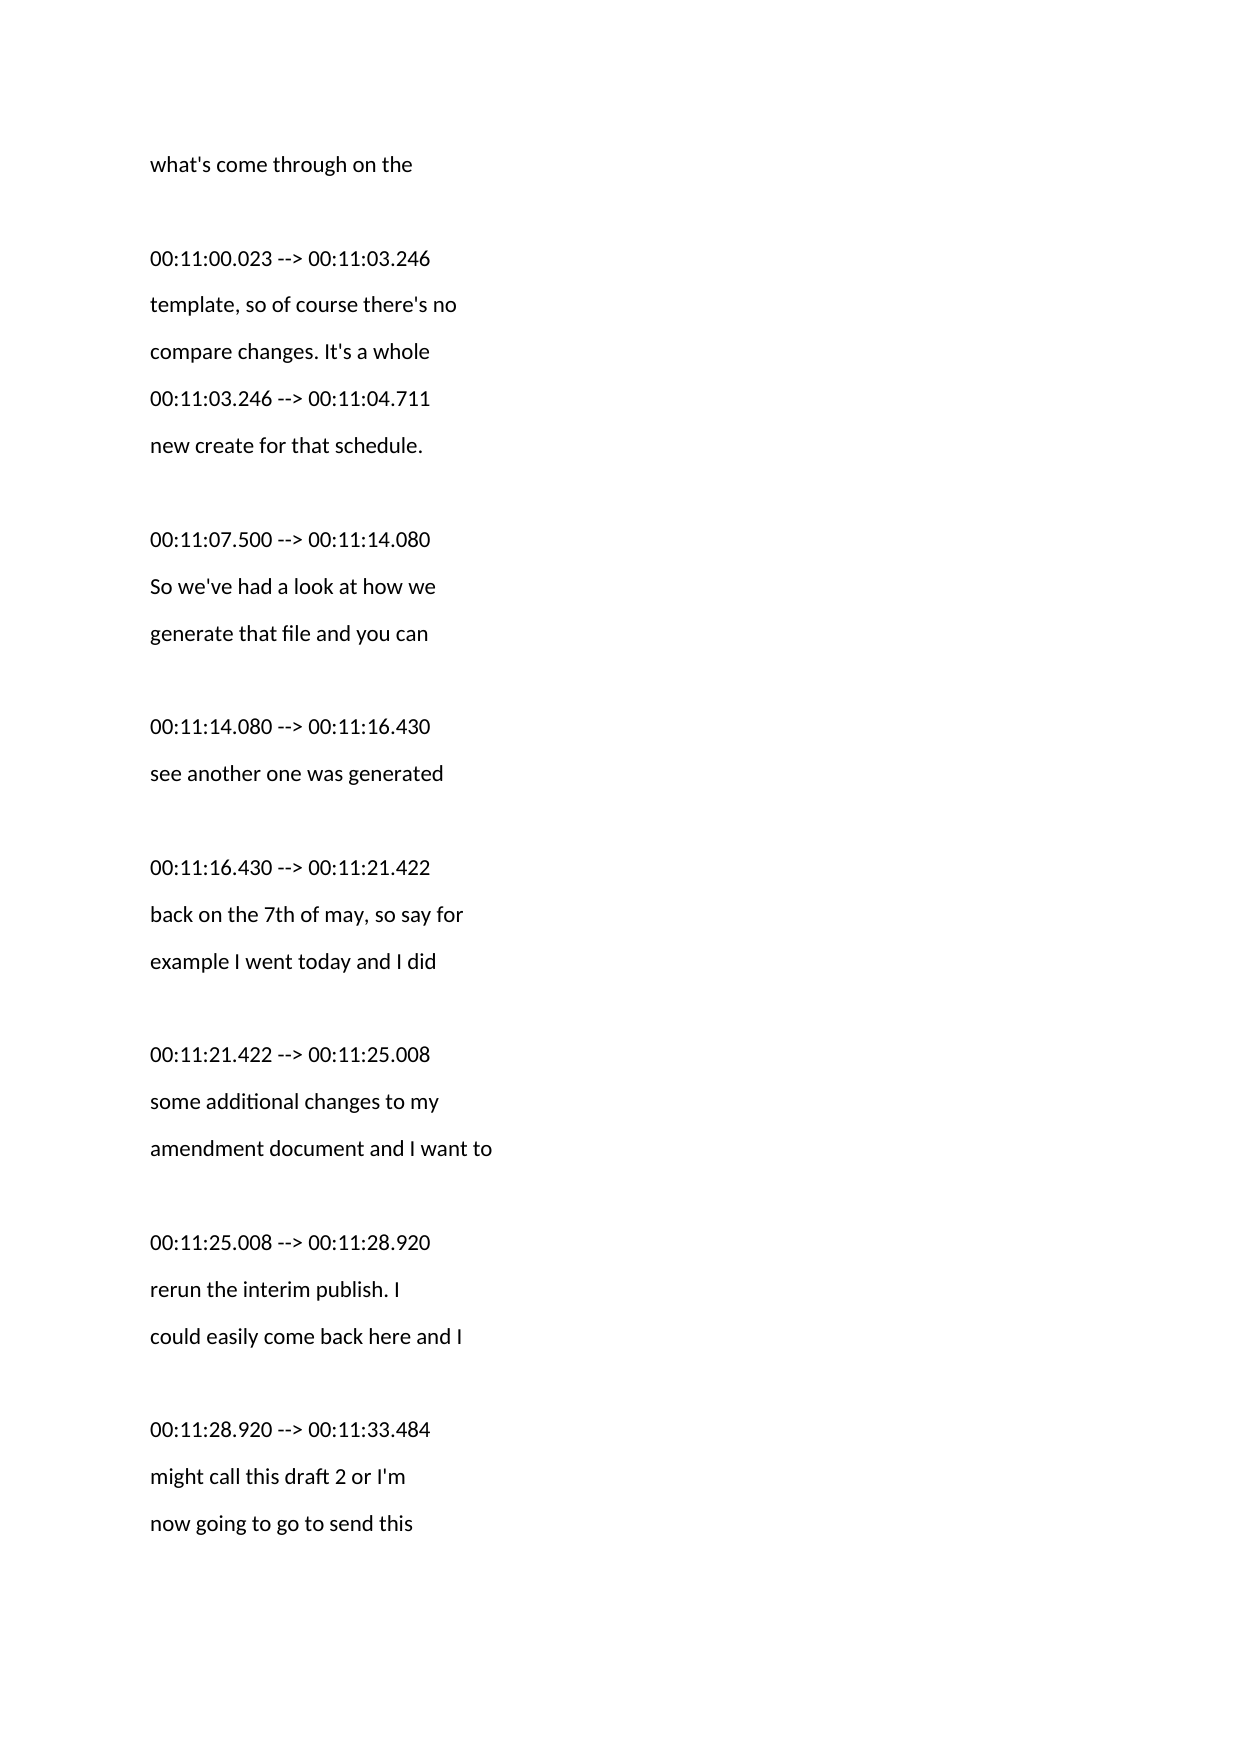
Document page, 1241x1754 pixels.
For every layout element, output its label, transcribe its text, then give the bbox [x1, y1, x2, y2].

text 00:11:28.920 --> 00:11:33.484 [150, 1416, 1090, 1444]
text 00:11:00.023 --> 00:11:03.246 [150, 244, 1090, 272]
text amendment document and I want to [150, 1134, 1090, 1162]
text some additional changes to my [150, 1087, 1090, 1116]
text 00:11:03.246 --> 00:11:04.711 [150, 384, 1090, 412]
text 00:11:25.008 --> 00:11:28.920 [150, 1228, 1090, 1256]
text example I went today and I did [150, 947, 1090, 975]
text compare changes. It's a whole [150, 337, 1090, 366]
text 00:11:16.430 --> 00:11:21.422 [150, 853, 1090, 881]
text template, so of course there's no [150, 291, 1090, 319]
text 00:11:21.422 --> 00:11:25.008 [150, 1041, 1090, 1069]
text see another one was generated [150, 759, 1090, 787]
text new create for that schedule. [150, 431, 1090, 459]
text 00:11:14.080 --> 00:11:16.430 [150, 712, 1090, 741]
text back on the 7th of may, so say for [150, 900, 1090, 928]
text what's come through on the [150, 150, 1090, 178]
text generate that file and you can [150, 619, 1090, 647]
text 00:11:07.500 --> 00:11:14.080 [150, 525, 1090, 553]
text could easily come back here and I [150, 1322, 1090, 1350]
text might call this draft 2 or I'm [150, 1462, 1090, 1491]
text rerun the interim publish. I [150, 1275, 1090, 1303]
text now going to go to send this [150, 1509, 1090, 1537]
text So we've had a look at how we [150, 572, 1090, 600]
